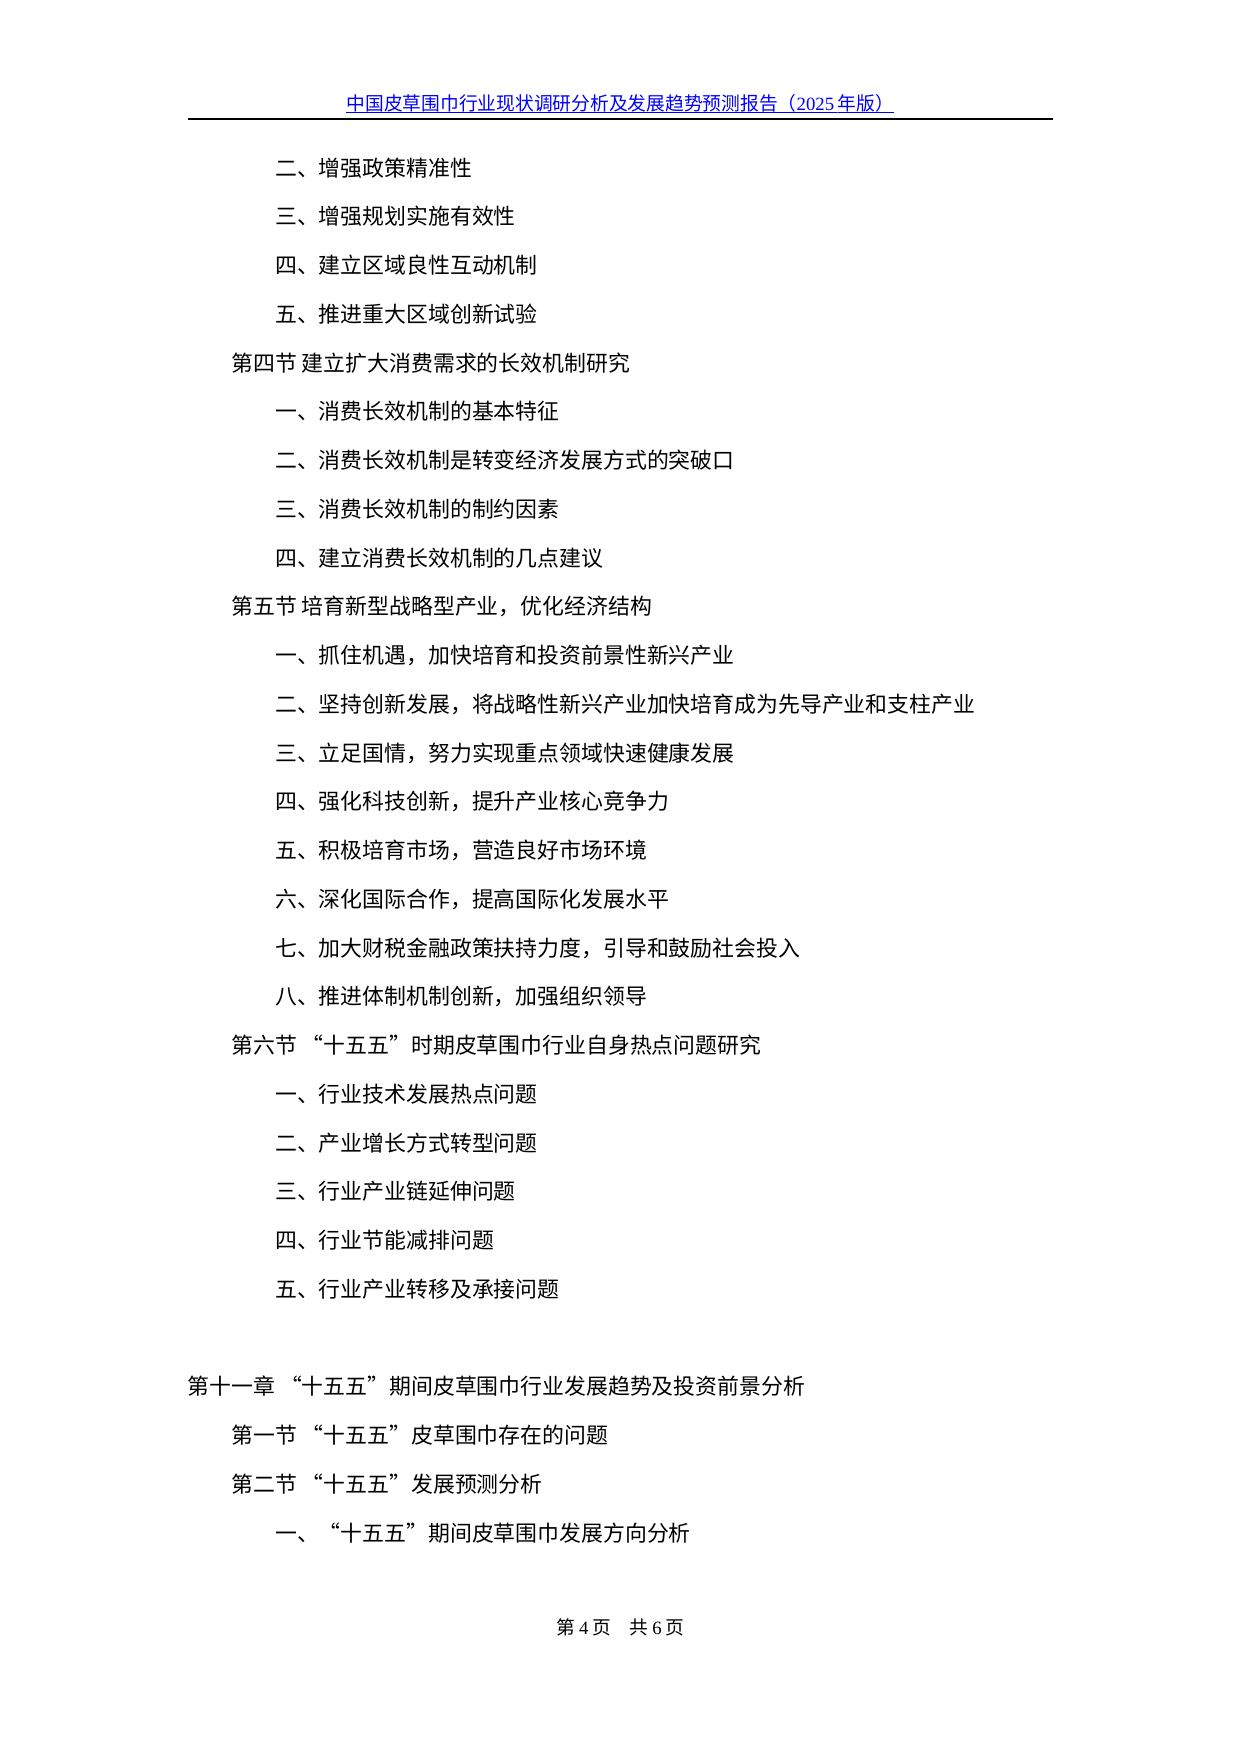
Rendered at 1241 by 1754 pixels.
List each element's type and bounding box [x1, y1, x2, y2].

text [187, 150, 1053, 1548]
